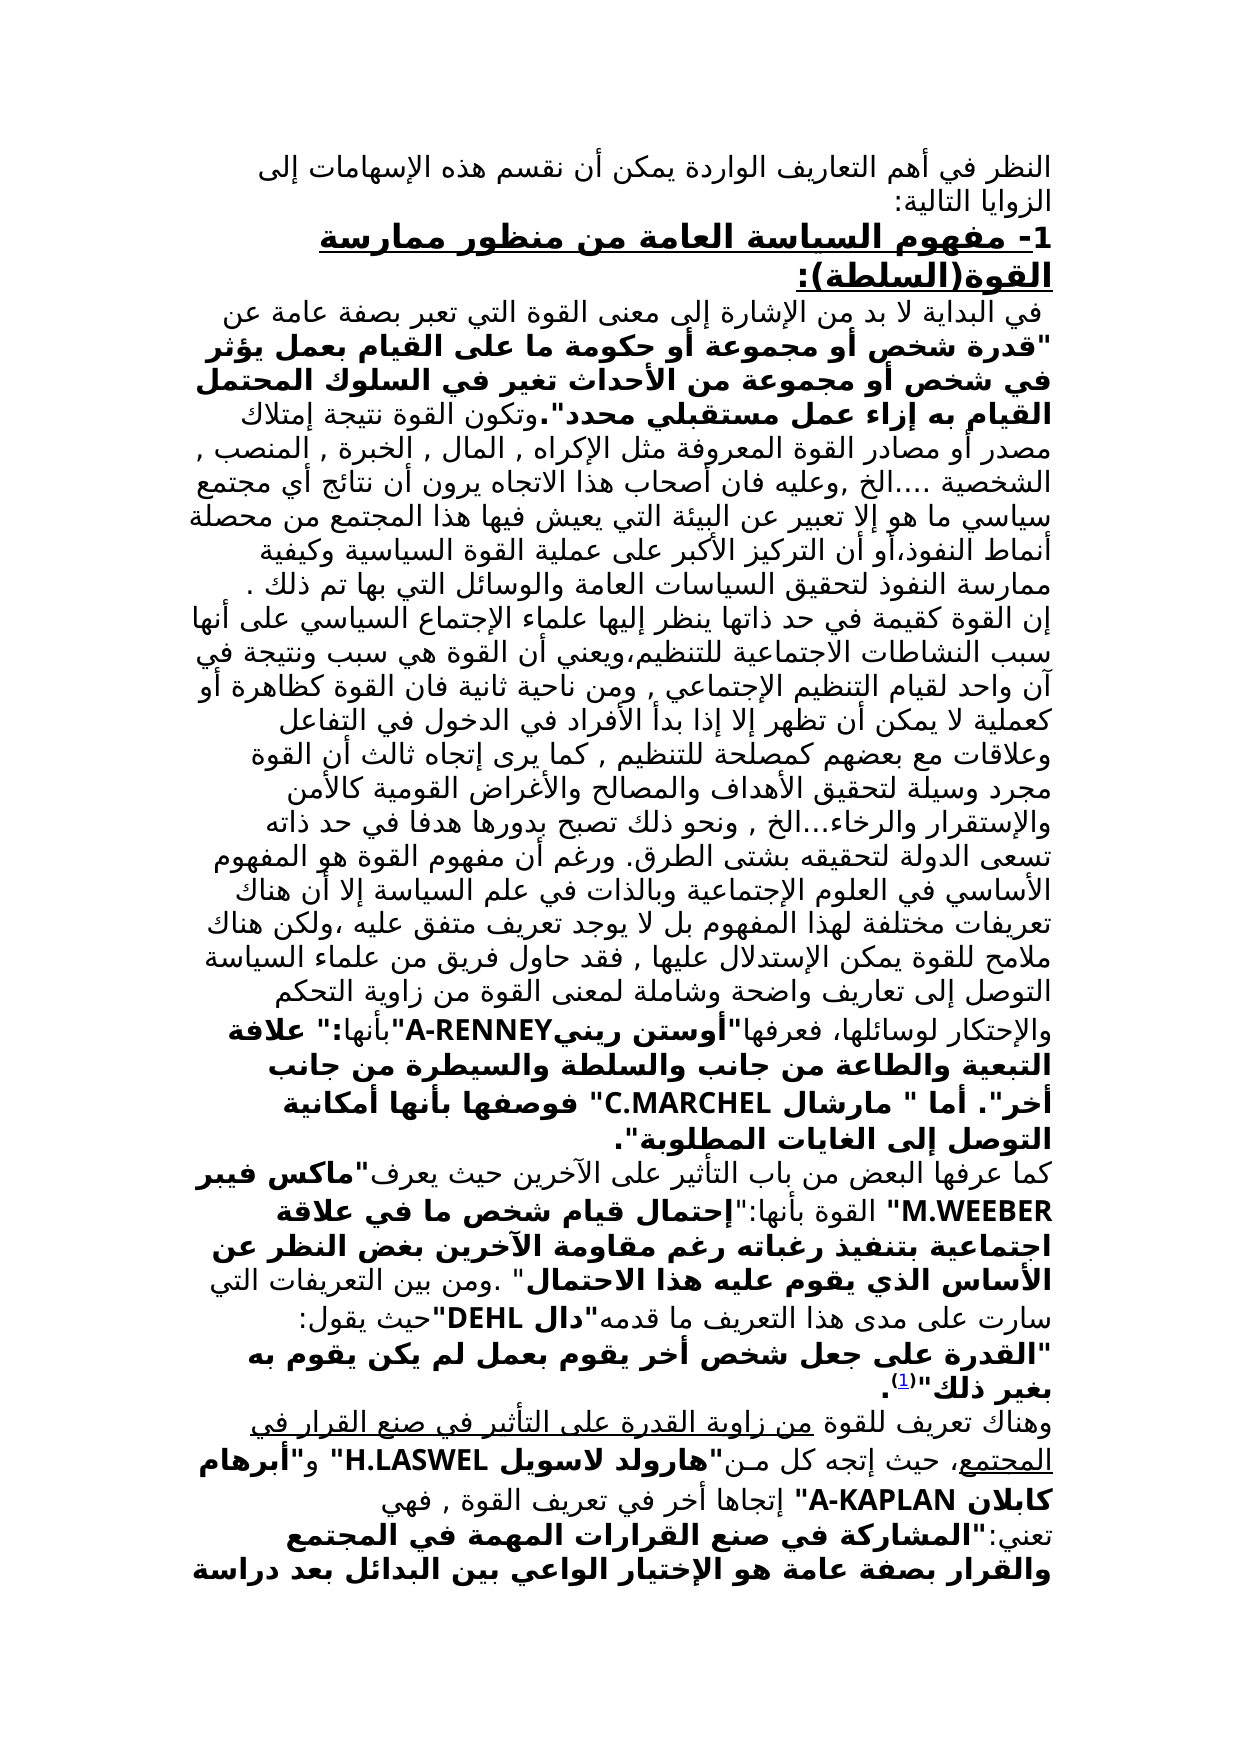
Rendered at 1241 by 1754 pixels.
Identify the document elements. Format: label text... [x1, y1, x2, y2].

text إن القوة كقيمة في حد ذاتها ينظر إليها علماء الإجتماع السياسي على أنها سبب النشاطات الاجتماعية للتنظيم،ويعني أن القوة هي سبب ونتيجة في آن واحد لقيام التنظيم الإجتماعي , ومن ناحية ثانية فان القوة كظاهرة أو كعملية لا يمكن أن تظهر إلا إذا بدأ الأفراد في الدخول في التفاعل وعلاقات مع بعضهم كمصلحة للتنظيم , كما يرى إتجاه ثالث أن القوة مجرد وسيلة لتحقيق الأهداف والمصالح والأغراض القومية كالأمن والإستقرار والرخاء...الخ , ونحو ذلك تصبح بدورها هدفا في حد ذاته تسعى الدولة لتحقيقه بشتى الطرق. ورغم أن مفهوم القوة هو المفهوم الأساسي في العلوم الإجتماعية وبالذات في علم السياسة إلا أن هناك تعريفات مختلفة لهذا المفهوم بل لا يوجد تعريف متفق عليه ،ولكن هناك ملامح للقوة يمكن الإستدلال عليها , فقد حاول فريق من علماء السياسة التوصل إلى تعاريف واضحة وشاملة لمعنى القوة من زاوية التحكم والإحتكار لوسائلها، فعرفها"أوستن رينيA-RENNEY"بأنها:" علافة التبعية والطاعة من جانب والسلطة والسيطرة من جانب أخر". أما " مارشال C.MARCHEL" فوصفها بأنها أمكانية التوصل إلى الغايات المطلوبة". [187, 601, 1053, 1156]
text كما عرفها البعض من باب التأثير على الآخرين حيث يعرف"ماكس فيبر M.WEEBER" القوة بأنها:"إحتمال قيام شخص ما في علاقة اجتماعية بتنفيذ رغباته رغم مقاومة الآخرين بغض النظر عن الأساس الذي يقوم عليه هذا الاحتمال" .ومن بين التعريفات التي سارت على مدى هذا التعريف ما قدمه"دال DEHL"حيث يقول: "القدرة على جعل شخص أخر يقوم بعمل لم يكن يقوم به بغير ذلك"(1). [187, 1156, 1053, 1405]
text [187, 150, 1053, 218]
text في البداية لا بد من الإشارة إلى معنى القوة التي تعبر بصفة عامة عن "قدرة شخص أو مجموعة أو حكومة ما على القيام بعمل يؤثر في شخص أو مجموعة من الأحداث تغير في السلوك المحتمل القيام به إزاء عمل مستقبلي محدد".وتكون القوة نتيجة إمتلاك مصدر أو مصادر القوة المعروفة مثل الإكراه , المال , الخبرة , المنصب , الشخصية ....الخ ,وعليه فان أصحاب هذا الاتجاه يرون أن نتائج أي مجتمع سياسي ما هو إلا تعبير عن البيئة التي يعيش فيها هذا المجتمع من محصلة أنماط النفوذ،أو أن التركيز الأكبر على عملية القوة السياسية وكيفية ممارسة النفوذ لتحقيق السياسات العامة والوسائل التي بها تم ذلك . [187, 296, 1053, 601]
text 1- مفهوم السياسة العامة من منظور ممارسة القوة(السلطة): [187, 218, 1053, 296]
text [187, 1405, 1053, 1586]
